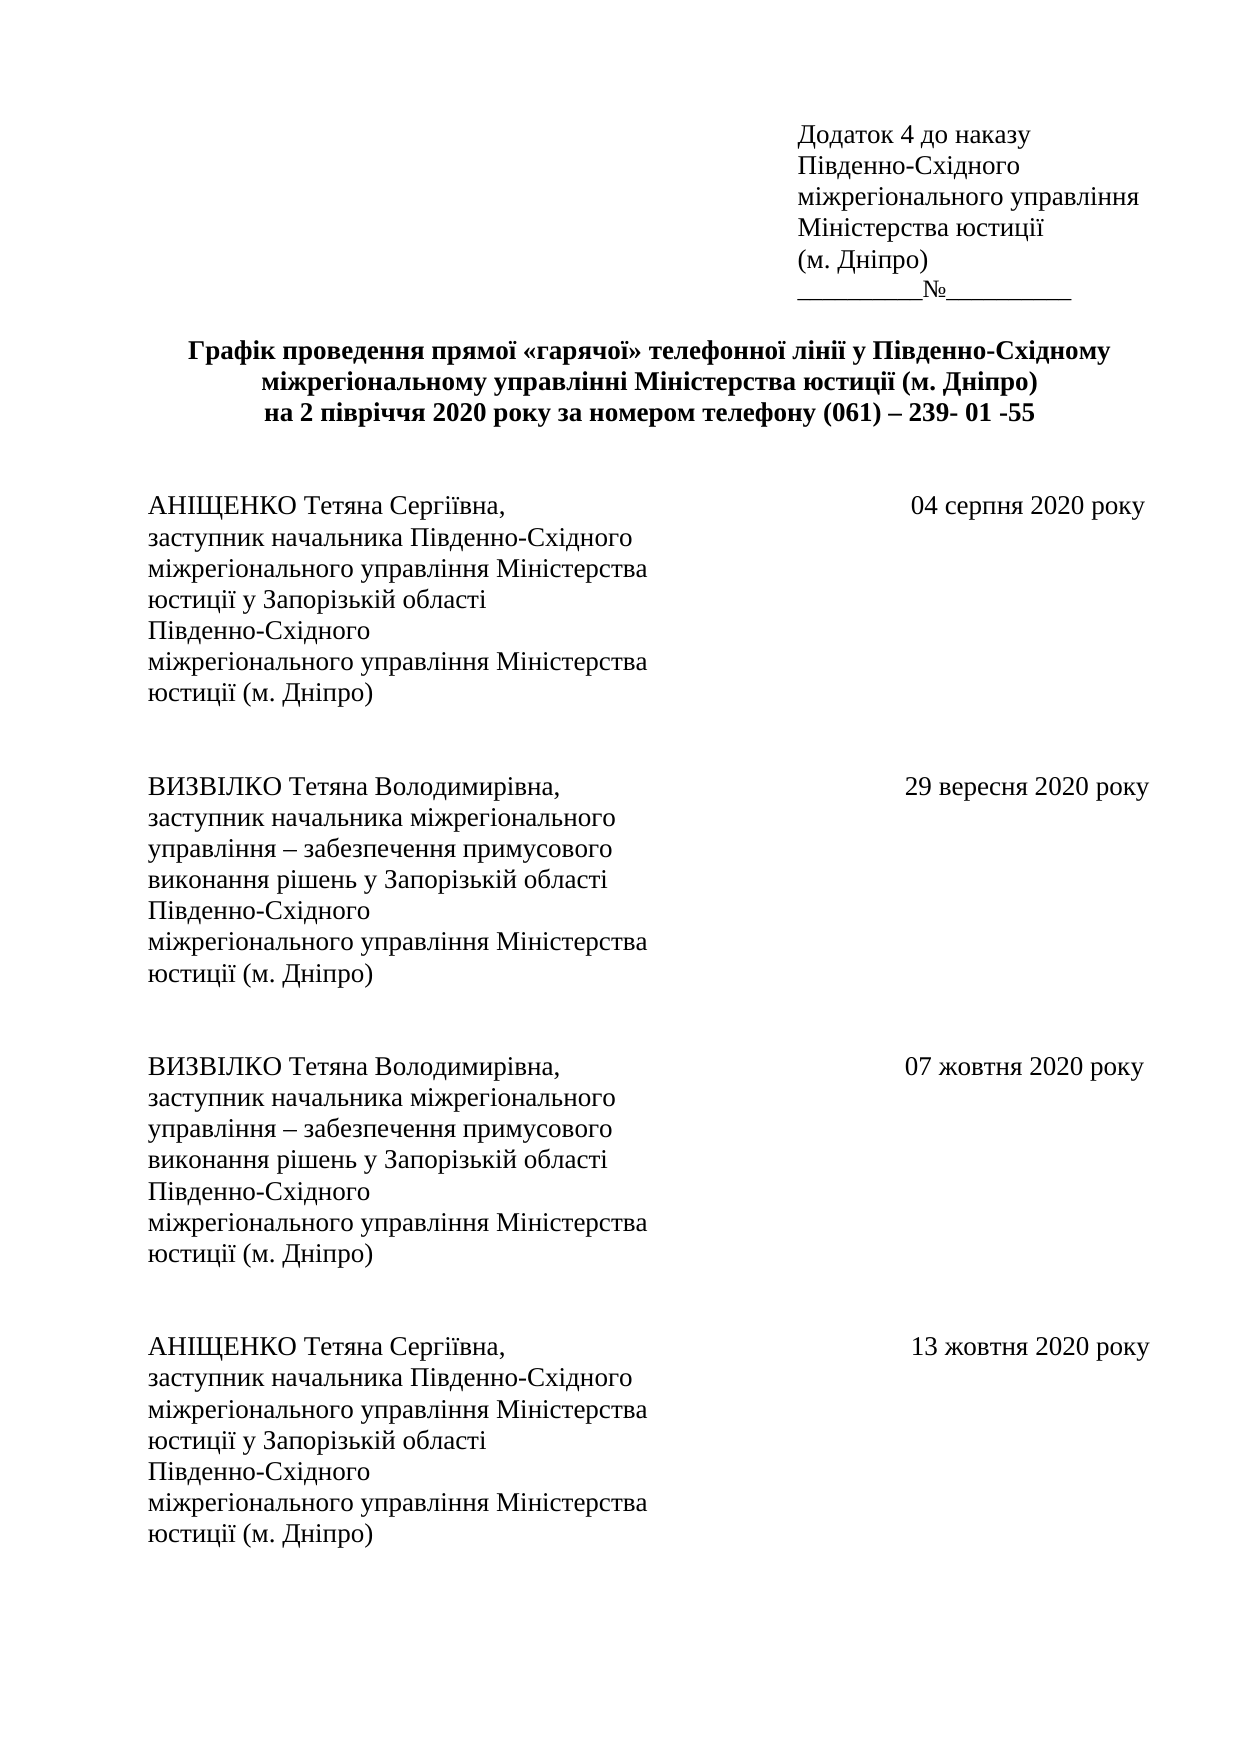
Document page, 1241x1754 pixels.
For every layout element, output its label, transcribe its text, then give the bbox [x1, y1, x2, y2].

text міжрегіонального управління Міністерства [148, 926, 1152, 957]
text Південно-Східного [148, 1175, 1152, 1206]
text міжрегіонального управління Міністерства [148, 1486, 1152, 1517]
text Південно-Східного [148, 614, 1152, 645]
text юстиції у Запорізькій області [148, 1424, 1152, 1455]
text юстиції (м. Дніпро) [148, 1517, 1152, 1548]
text Південно-Східного [148, 1455, 1152, 1486]
text юстиції у Запорізькій області [148, 583, 1152, 614]
text заступник начальника Південно-Східного [148, 521, 1152, 552]
text управління – забезпечення примусового [148, 832, 1152, 863]
text міжрегіонального управління Міністерства [148, 1206, 1152, 1237]
text міжрегіонального управління Міністерства [148, 552, 1152, 583]
text заступник начальника Південно-Східного [148, 1362, 1152, 1393]
text Додаток 4 до наказу Південно-Східного міжрегіонального управління Міністерства юстиції (м. Дніпро) [797, 118, 1152, 274]
text ВИЗВІЛКО Тетяна Володимирівна, 29 вересня 2020 року [148, 770, 1152, 801]
text управління – забезпечення примусового [148, 1112, 1152, 1143]
text міжрегіонального управління Міністерства [148, 1393, 1152, 1424]
text Графік проведення прямої «гарячої» телефонної лінії у Південно-Східному міжрегіональному управлінні Міністерства юстиції (м. Дніпро) на 2 півріччя 2020 року за номером телефону (061) – 239- 01 -55 [148, 334, 1152, 427]
text ВИЗВІЛКО Тетяна Володимирівна, 07 жовтня 2020 року [148, 1050, 1152, 1081]
text міжрегіонального управління Міністерства [148, 645, 1152, 676]
text АНІЩЕНКО Тетяна Сергіївна, 13 жовтня 2020 року [148, 1330, 1152, 1362]
text заступник начальника міжрегіонального [148, 801, 1152, 832]
text заступник начальника міжрегіонального [148, 1081, 1152, 1112]
text АНІЩЕНКО Тетяна Сергіївна, 04 серпня 2020 року [148, 489, 1152, 521]
text юстиції (м. Дніпро) [148, 1237, 1152, 1268]
text виконання рішень у Запорізькій області [148, 863, 1152, 894]
text __________№__________ [797, 274, 1152, 303]
text Південно-Східного [148, 894, 1152, 926]
text юстиції (м. Дніпро) [148, 957, 1152, 988]
text виконання рішень у Запорізькій області [148, 1143, 1152, 1175]
text юстиції (м. Дніпро) [148, 676, 1152, 707]
